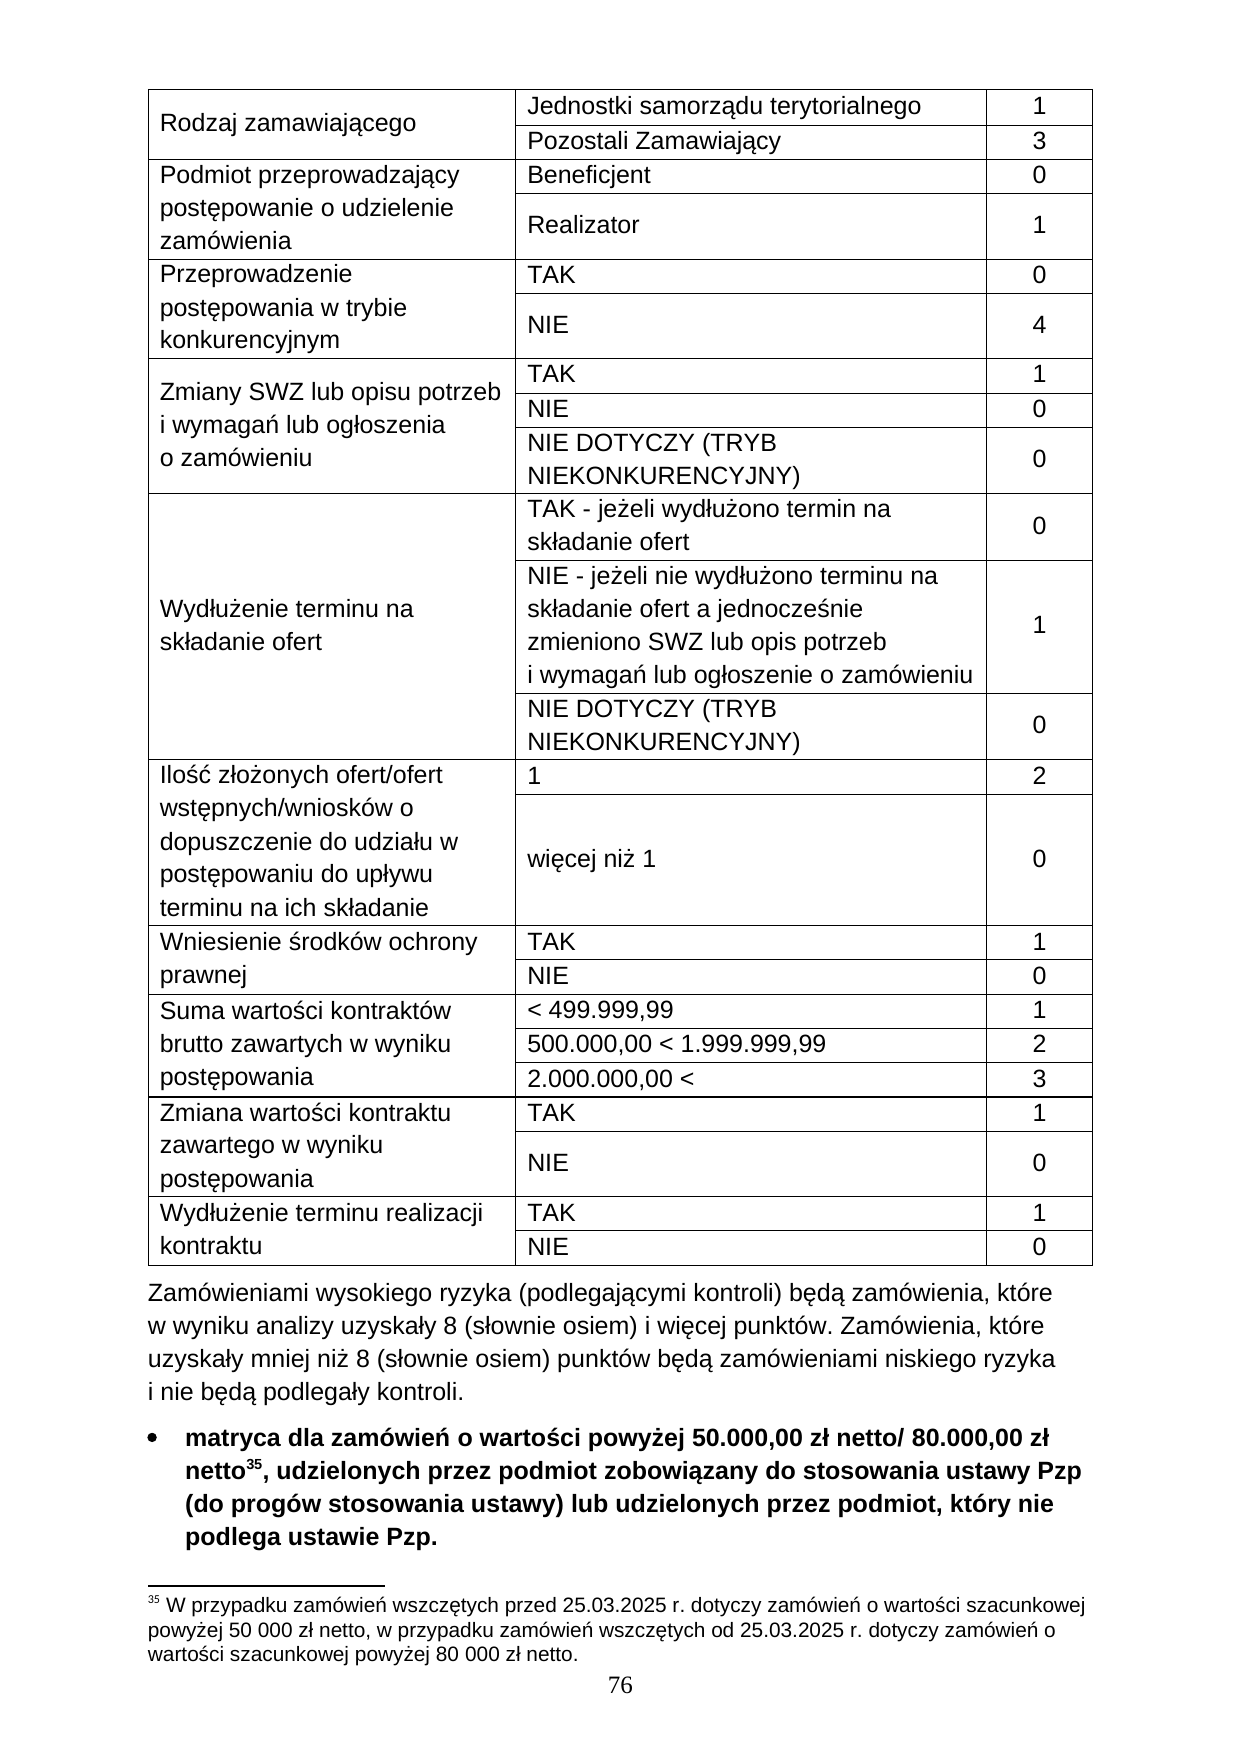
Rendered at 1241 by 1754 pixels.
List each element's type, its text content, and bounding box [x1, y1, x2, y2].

table_cell 0 [987, 1231, 1092, 1265]
table_cell Ilość złożonych ofert/ofert wstępnych/wniosków o dopuszczenie do udziału w postępowaniu do upływu terminu na ich składanie [149, 760, 515, 925]
table_cell Zmiany SWZ lub opisu potrzeb i wymagań lub ogłoszenia o zamówieniu [149, 359, 515, 493]
table_cell 0 [987, 494, 1092, 560]
table_cell TAK - jeżeli wydłużono termin na składanie ofert [516, 494, 986, 560]
table_cell 0 [987, 795, 1092, 925]
text Zamówieniami wysokiego ryzyka (podlegającymi kontroli) będą zamówienia, które w wyniku analizy uzyskały 8 (słownie osiem) i więcej punktów. Zamówienia, które uzyskały mniej niż 8 (słownie osiem) punktów będą zamówieniami niskiego ryzyka i nie będą podlegały kontroli. [148, 1278, 1092, 1406]
table_cell 2 [987, 760, 1092, 794]
table_cell Wniesienie środków ochrony prawnej [149, 926, 515, 994]
table_cell NIE DOTYCZY (TRYB NIEKONKURENCYJNY) [516, 694, 986, 759]
table_cell Wydłużenie terminu realizacji kontraktu [149, 1197, 515, 1265]
table_cell NIE [516, 294, 986, 358]
table_cell 3 [987, 1063, 1092, 1096]
list matryca dla zamówień o wartości powyżej 50.000,00 zł netto/ 80.000,00 zł netto, udzielonych przez podmiot zobowiązany do stosowania ustawy Pzp (do progów stosowania ustawy) lub udzielonych przez podmiot, który nie podlega ustawie Pzp. [148, 1423, 1092, 1551]
table_cell Pozostali Zamawiający [516, 126, 986, 159]
table_cell 3 [987, 126, 1092, 159]
table_cell 0 [987, 260, 1092, 293]
table_cell NIE [516, 960, 986, 994]
table_cell 1 [987, 926, 1092, 959]
table_cell Podmiot przeprowadzający postępowanie o udzielenie zamówienia [149, 160, 515, 258]
table_cell 0 [987, 160, 1092, 193]
table_cell Suma wartości kontraktów brutto zawartych w wyniku postępowania [149, 995, 515, 1096]
table_cell TAK [516, 1098, 986, 1131]
table_cell < 499.999,99 [516, 995, 986, 1028]
table_cell NIE [516, 394, 986, 427]
table_cell 1 [987, 359, 1092, 392]
table_cell 1 [987, 995, 1092, 1028]
table_cell 1 [987, 561, 1092, 693]
table_cell 0 [987, 960, 1092, 994]
table_cell 0 [987, 394, 1092, 427]
table_cell 4 [987, 294, 1092, 358]
table_cell NIE DOTYCZY (TRYB NIEKONKURENCYJNY) [516, 428, 986, 493]
table_cell 1 [987, 90, 1092, 124]
table_cell TAK [516, 260, 986, 293]
table_cell 500.000,00 < 1.999.999,99 [516, 1029, 986, 1062]
table_cell 2 [987, 1029, 1092, 1062]
table_cell 2.000.000,00 < [516, 1063, 986, 1096]
table_cell 1 [987, 1197, 1092, 1230]
table_cell Jednostki samorządu terytorialnego [516, 90, 986, 124]
table_cell 0 [987, 428, 1092, 493]
table_cell 0 [987, 1132, 1092, 1196]
table_cell Rodzaj zamawiającego [149, 90, 515, 159]
table_cell 1 [987, 1098, 1092, 1131]
table_cell Zmiana wartości kontraktu zawartego w wyniku postępowania [149, 1098, 515, 1196]
table_cell 1 [987, 194, 1092, 258]
table_cell TAK [516, 1197, 986, 1230]
table_cell TAK [516, 926, 986, 959]
table_cell 0 [987, 694, 1092, 759]
table_cell więcej niż 1 [516, 795, 986, 925]
table_cell Realizator [516, 194, 986, 258]
table_cell 1 [516, 760, 986, 794]
table_cell NIE [516, 1231, 986, 1265]
table_cell Wydłużenie terminu na składanie ofert [149, 494, 515, 759]
table_cell Beneficjent [516, 160, 986, 193]
table_cell NIE - jeżeli nie wydłużono terminu na składanie ofert a jednocześnie zmieniono SWZ lub opis potrzeb i wymagań lub ogłoszenie o zamówieniu [516, 561, 986, 693]
table_cell Przeprowadzenie postępowania w trybie konkurencyjnym [149, 260, 515, 358]
table_cell TAK [516, 359, 986, 392]
table_cell NIE [516, 1132, 986, 1196]
